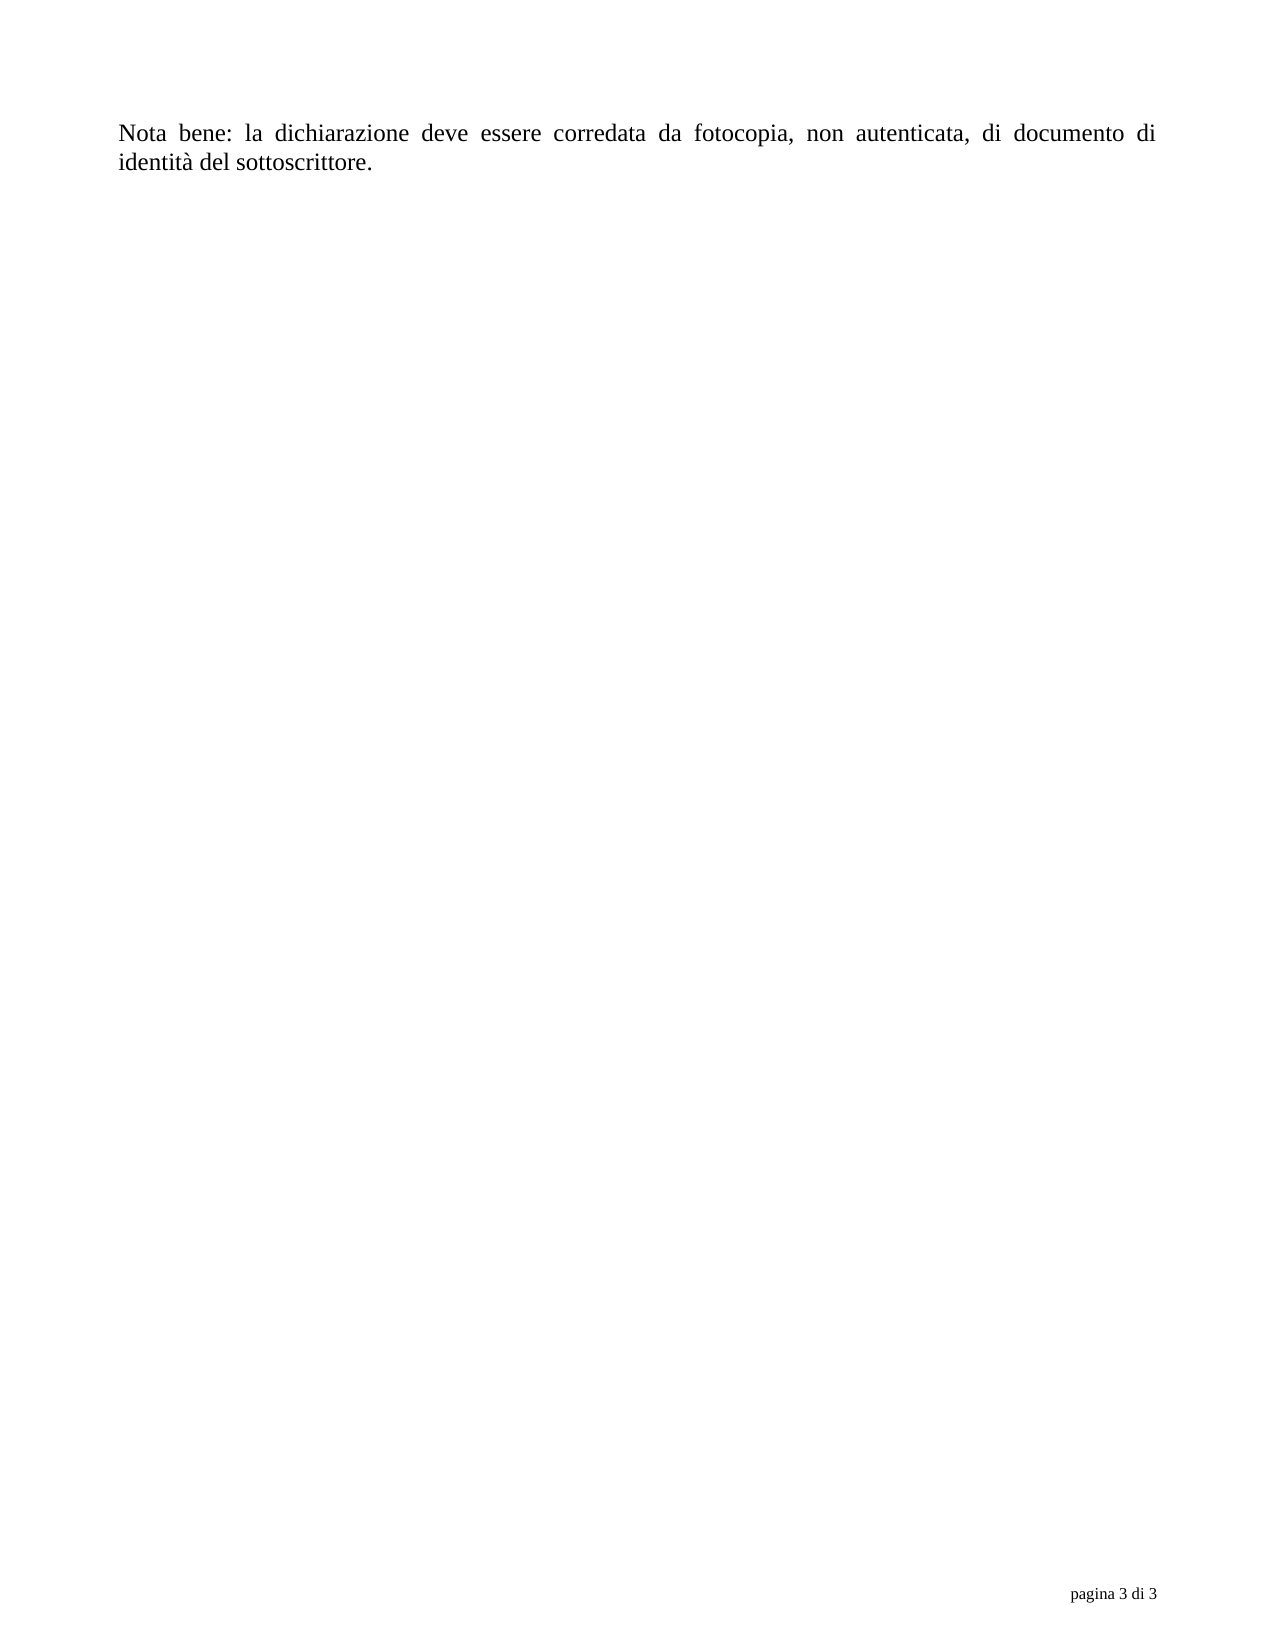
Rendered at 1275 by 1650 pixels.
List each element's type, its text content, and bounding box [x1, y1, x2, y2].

text Nota bene: la dichiarazione deve essere corredata da fotocopia, non autenticata, di documento di identità del sottoscrittore. [118, 118, 1157, 176]
